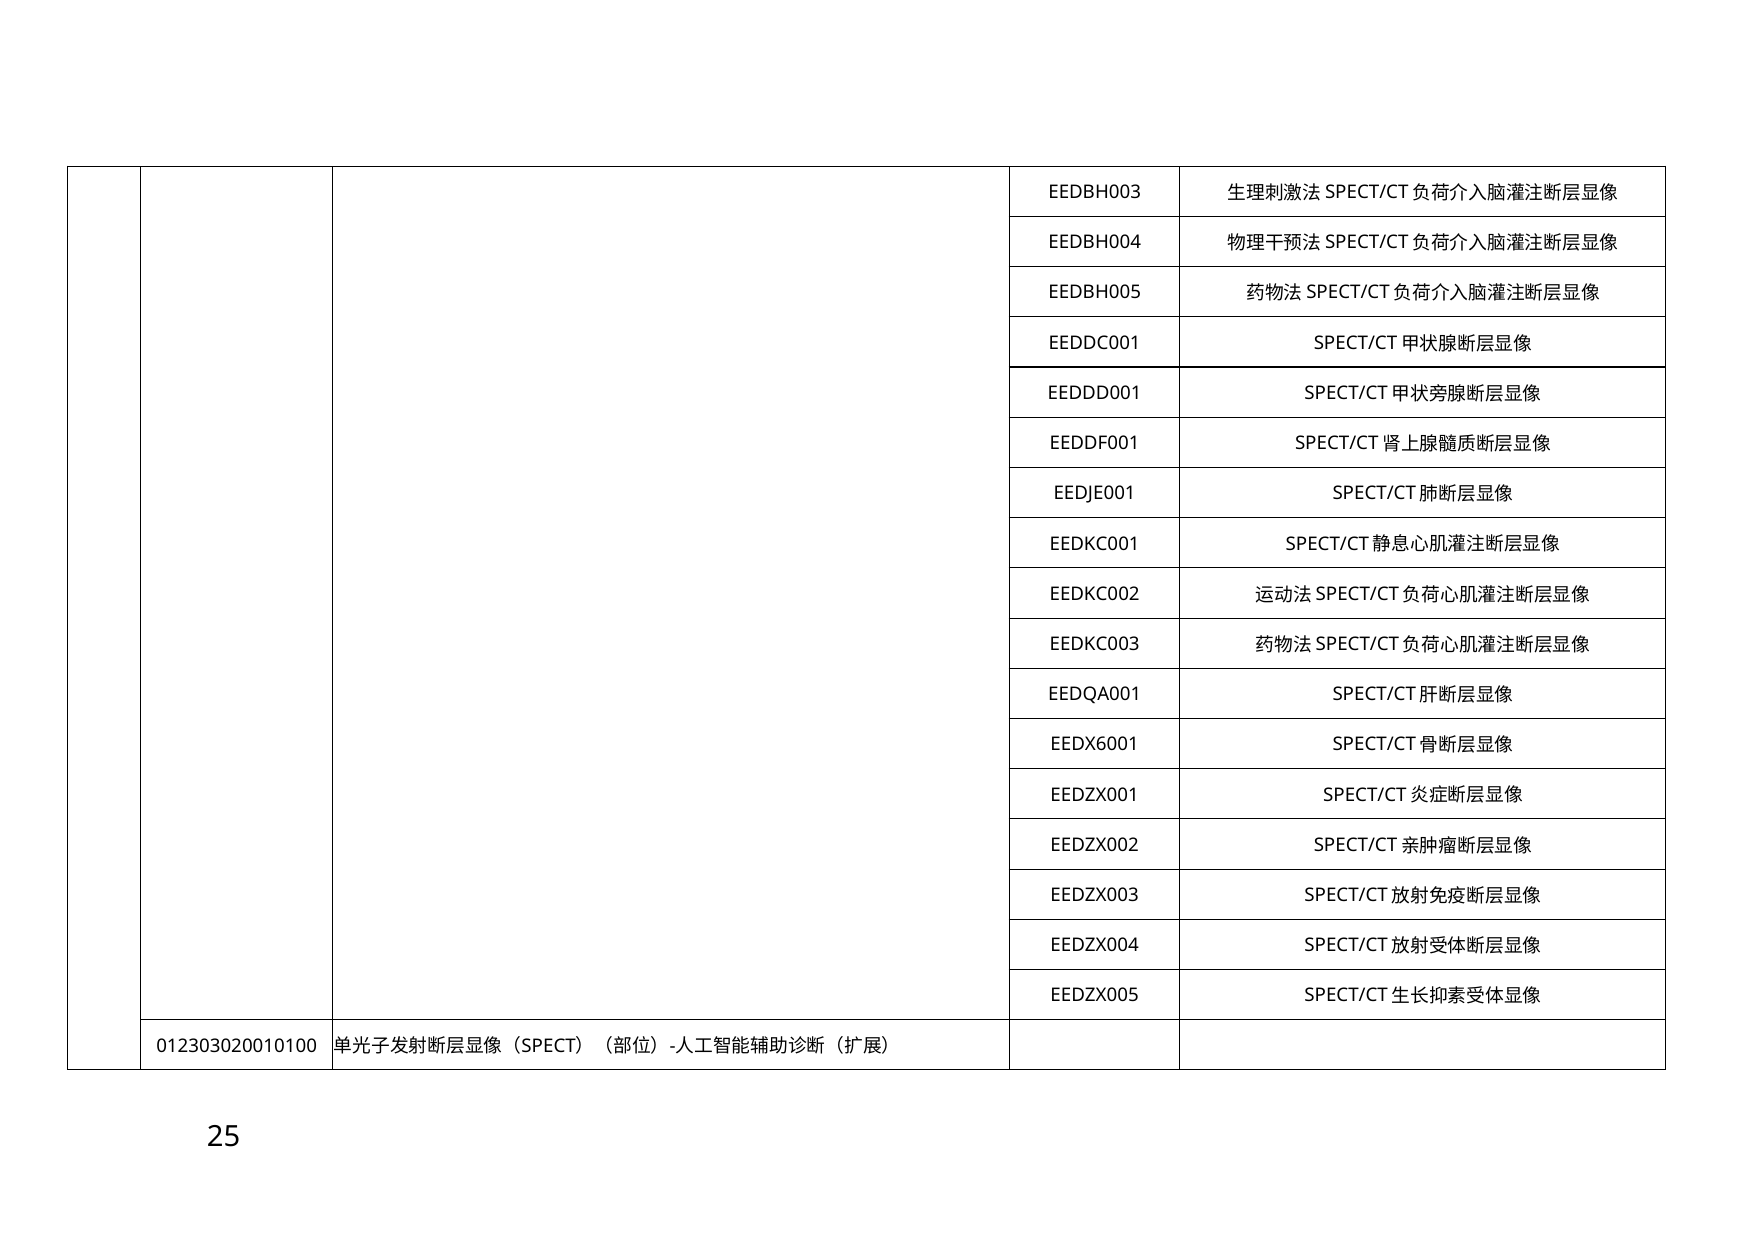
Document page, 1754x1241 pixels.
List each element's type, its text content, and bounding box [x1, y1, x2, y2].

table_cell EEDDC001 [1010, 317, 1179, 366]
table_cell SPECT/CT骨断层显像 [1180, 719, 1665, 768]
table_cell SPECT/CT甲状旁腺断层显像 [1180, 368, 1665, 417]
table_cell EEDZX003 [1010, 870, 1179, 919]
table_cell [1010, 1020, 1179, 1069]
table_cell EEDZX004 [1010, 920, 1179, 969]
table_cell EEDZX002 [1010, 819, 1179, 868]
table_cell 012303020010100 [141, 1020, 332, 1069]
table_cell [1180, 1020, 1665, 1069]
table_cell 药物法SPECT/CT负荷介入脑灌注断层显像 [1180, 267, 1665, 316]
table_cell EEDKC003 [1010, 619, 1179, 668]
table_cell 物理干预法SPECT/CT负荷介入脑灌注断层显像 [1180, 217, 1665, 266]
table_cell SPECT/CT肺断层显像 [1180, 468, 1665, 517]
table_cell SPECT/CT放射受体断层显像 [1180, 920, 1665, 969]
table_cell 药物法SPECT/CT负荷心肌灌注断层显像 [1180, 619, 1665, 668]
table_cell SPECT/CT甲状腺断层显像 [1180, 317, 1665, 366]
table_cell SPECT/CT生长抑素受体显像 [1180, 970, 1665, 1019]
table_cell EEDQA001 [1010, 669, 1179, 718]
table_cell SPECT/CT放射免疫断层显像 [1180, 870, 1665, 919]
table_cell EEDDD001 [1010, 368, 1179, 417]
table_cell EEDDF001 [1010, 418, 1179, 467]
table_cell EEDX6001 [1010, 719, 1179, 768]
table_cell SPECT/CT亲肿瘤断层显像 [1180, 819, 1665, 868]
table_cell EEDBH004 [1010, 217, 1179, 266]
table_cell 单光子发射断层显像（SPECT）（部位）-人工智能辅助诊断（扩展） [333, 1020, 1009, 1069]
table_cell 运动法SPECT/CT负荷心肌灌注断层显像 [1180, 568, 1665, 617]
table_cell EEDZX005 [1010, 970, 1179, 1019]
table_cell EEDZX001 [1010, 769, 1179, 818]
table_cell SPECT/CT肝断层显像 [1180, 669, 1665, 718]
table_cell 生理刺激法SPECT/CT负荷介入脑灌注断层显像 [1180, 167, 1665, 216]
table_cell EEDKC002 [1010, 568, 1179, 617]
table_cell EEDJE001 [1010, 468, 1179, 517]
table_cell SPECT/CT静息心肌灌注断层显像 [1180, 518, 1665, 567]
table_cell EEDBH003 [1010, 167, 1179, 216]
table_cell SPECT/CT肾上腺髓质断层显像 [1180, 418, 1665, 467]
table_cell EEDBH005 [1010, 267, 1179, 316]
table_cell SPECT/CT炎症断层显像 [1180, 769, 1665, 818]
table_cell EEDKC001 [1010, 518, 1179, 567]
